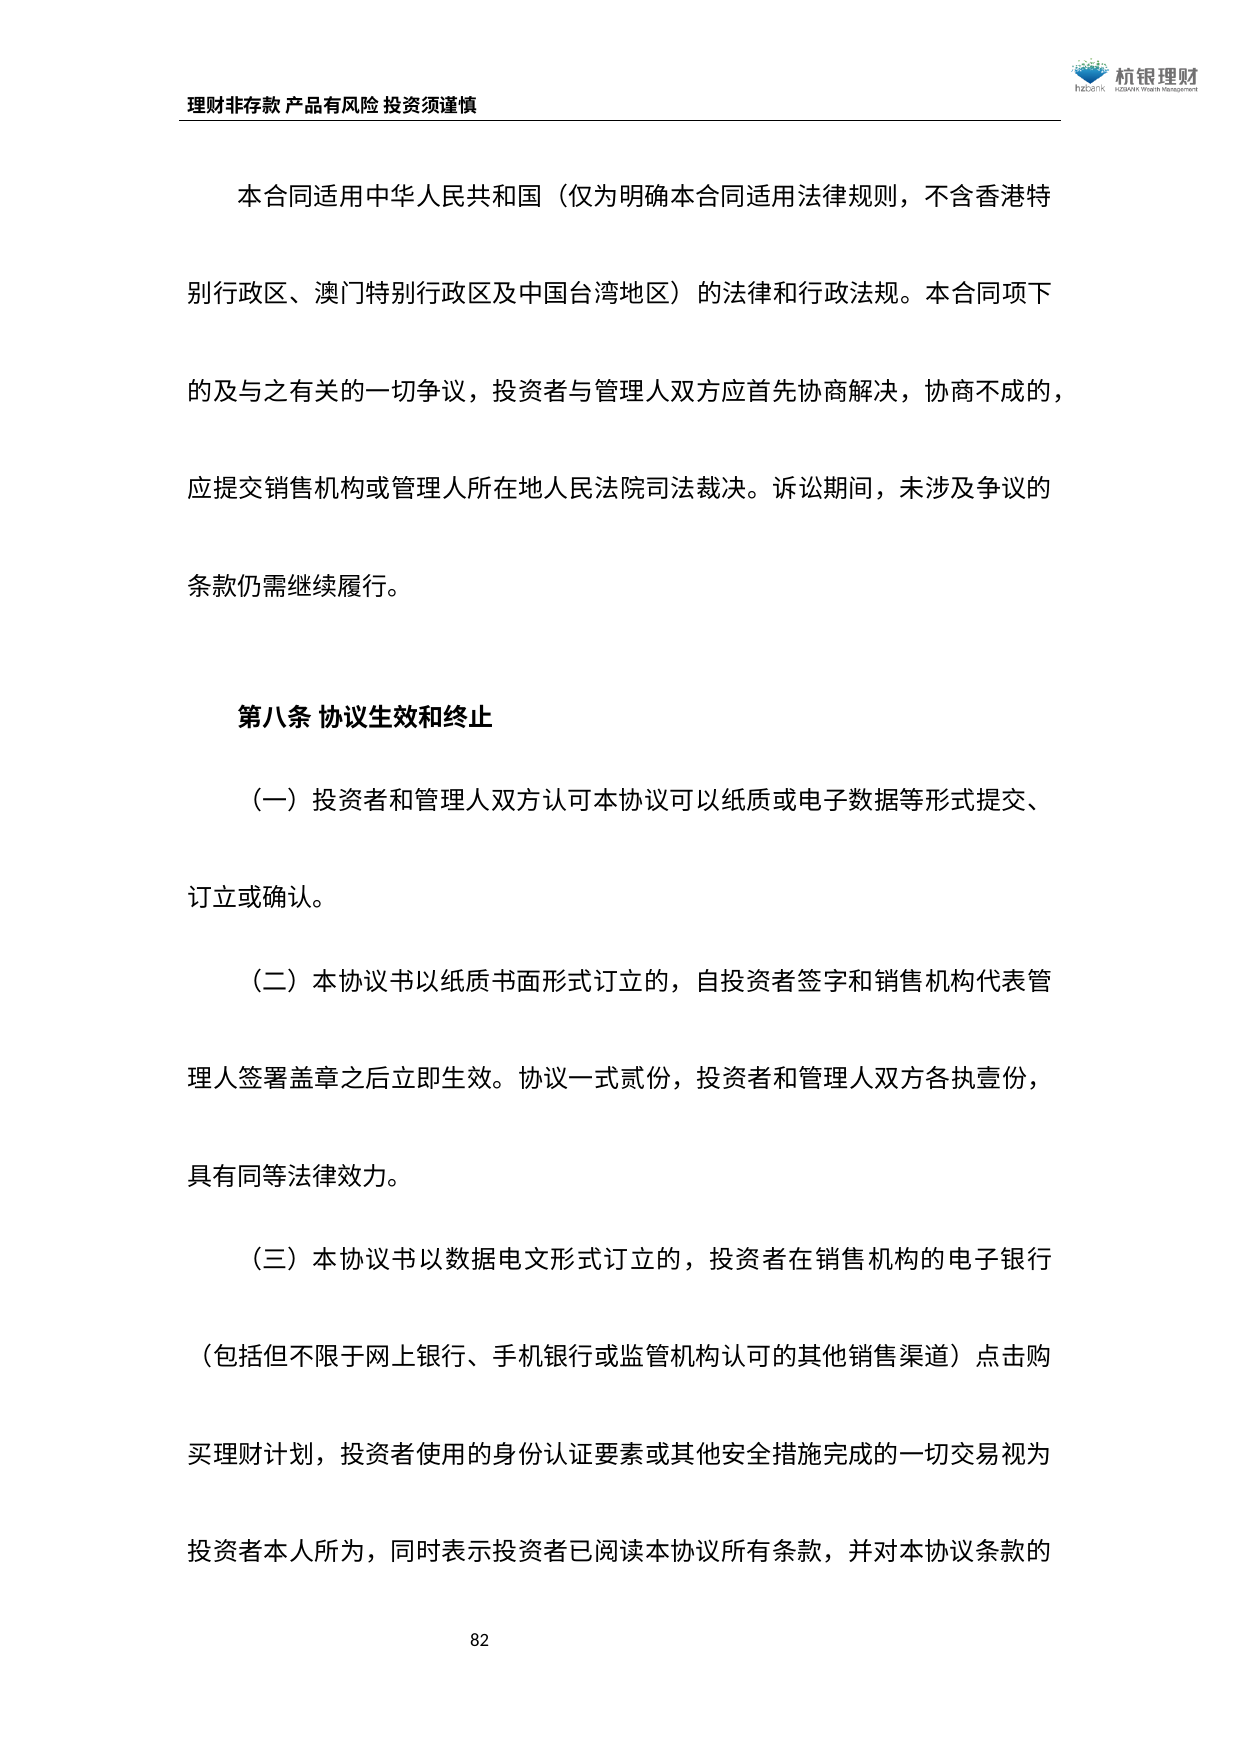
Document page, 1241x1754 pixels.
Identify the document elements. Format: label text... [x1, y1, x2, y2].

picture [1027, 0, 1240, 151]
list 投资者和管理人双方认可本协议可以纸质或电子数据等形式提交、订立或确认。 [187, 766, 1053, 928]
text 本合同适用中华人民共和国（仅为明确本合同适用法律规则，不含香港特别行政区、澳门特别行政区及中国台湾地区）的法律和行政法规。本合同项下的及与之有关的一切争议，投资者与管理人双方应首先协商解决，协商不成的，应提交销售机构或管理人所在地人民法院司法裁决。诉讼期间，未涉及争议的条款仍需继续履行。 [187, 162, 1053, 617]
list 协议生效和终止 [187, 683, 1053, 748]
list 本协议书以纸质书面形式订立的，自投资者签字和销售机构代表管理人签署盖章之后立即生效。协议一式贰份，投资者和管理人双方各执壹份，具有同等法律效力。 [187, 947, 1053, 1207]
